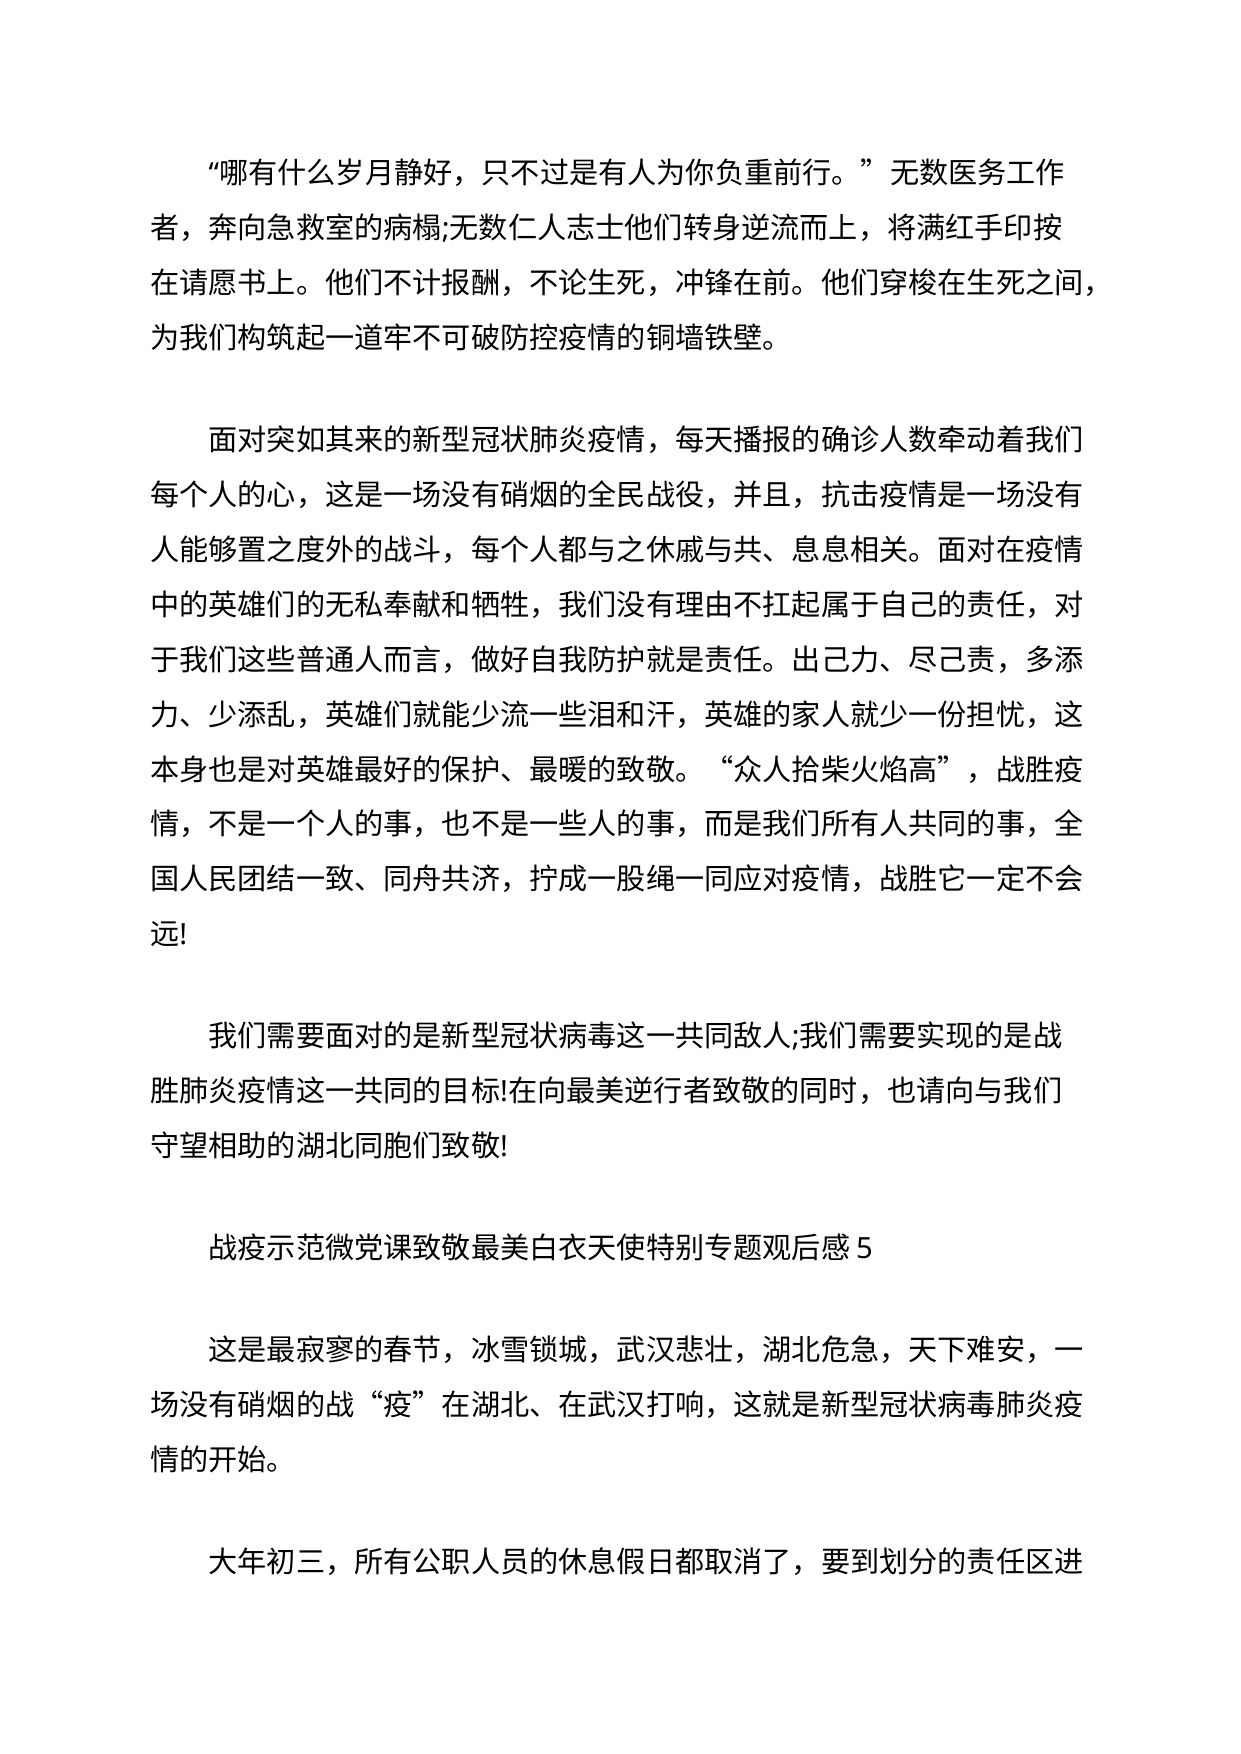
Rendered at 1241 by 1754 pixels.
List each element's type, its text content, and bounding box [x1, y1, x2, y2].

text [150, 1538, 1090, 1581]
text 面对突如其来的新型冠状肺炎疫情，每天播报的确诊人数牵动着我们每个人的心，这是一场没有硝烟的全民战役，并且，抗击疫情是一场没有人能够置之度外的战斗，每个人都与之休戚与共、息息相关。面对在疫情中的英雄们的无私奉献和牺牲，我们没有理由不扛起属于自己的责任，对于我们这些普通人而言，做好自我防护就是责任。出己力、尽己责，多添力、少添乱，英雄们就能少流一些泪和汗，英雄的家人就少一份担忧，这本身也是对英雄最好的保护、最暖的致敬。“众人拾柴火焰高”，战胜疫情，不是一个人的事，也不是一些人的事，而是我们所有人共同的事，全国人民团结一致、同舟共济，拧成一股绳一同应对疫情，战胜它一定不会远! [150, 417, 1090, 953]
text 我们需要面对的是新型冠状病毒这一共同敌人;我们需要实现的是战胜肺炎疫情这一共同的目标!在向最美逆行者致敬的同时，也请向与我们守望相助的湖北同胞们致敬! [150, 1013, 1090, 1165]
text 战疫示范微党课致敬最美白衣天使特别专题观后感5 [150, 1225, 1090, 1267]
text 这是最寂寥的春节，冰雪锁城，武汉悲壮，湖北危急，天下难安，一场没有硝烟的战“疫”在湖北、在武汉打响，这就是新型冠状病毒肺炎疫情的开始。 [150, 1327, 1090, 1479]
text “哪有什么岁月静好，只不过是有人为你负重前行。”无数医务工作者，奔向急救室的病榻;无数仁人志士他们转身逆流而上，将满红手印按在请愿书上。他们不计报酬，不论生死，冲锋在前。他们穿梭在生死之间，为我们构筑起一道牢不可破防控疫情的铜墙铁壁。 [150, 150, 1090, 357]
